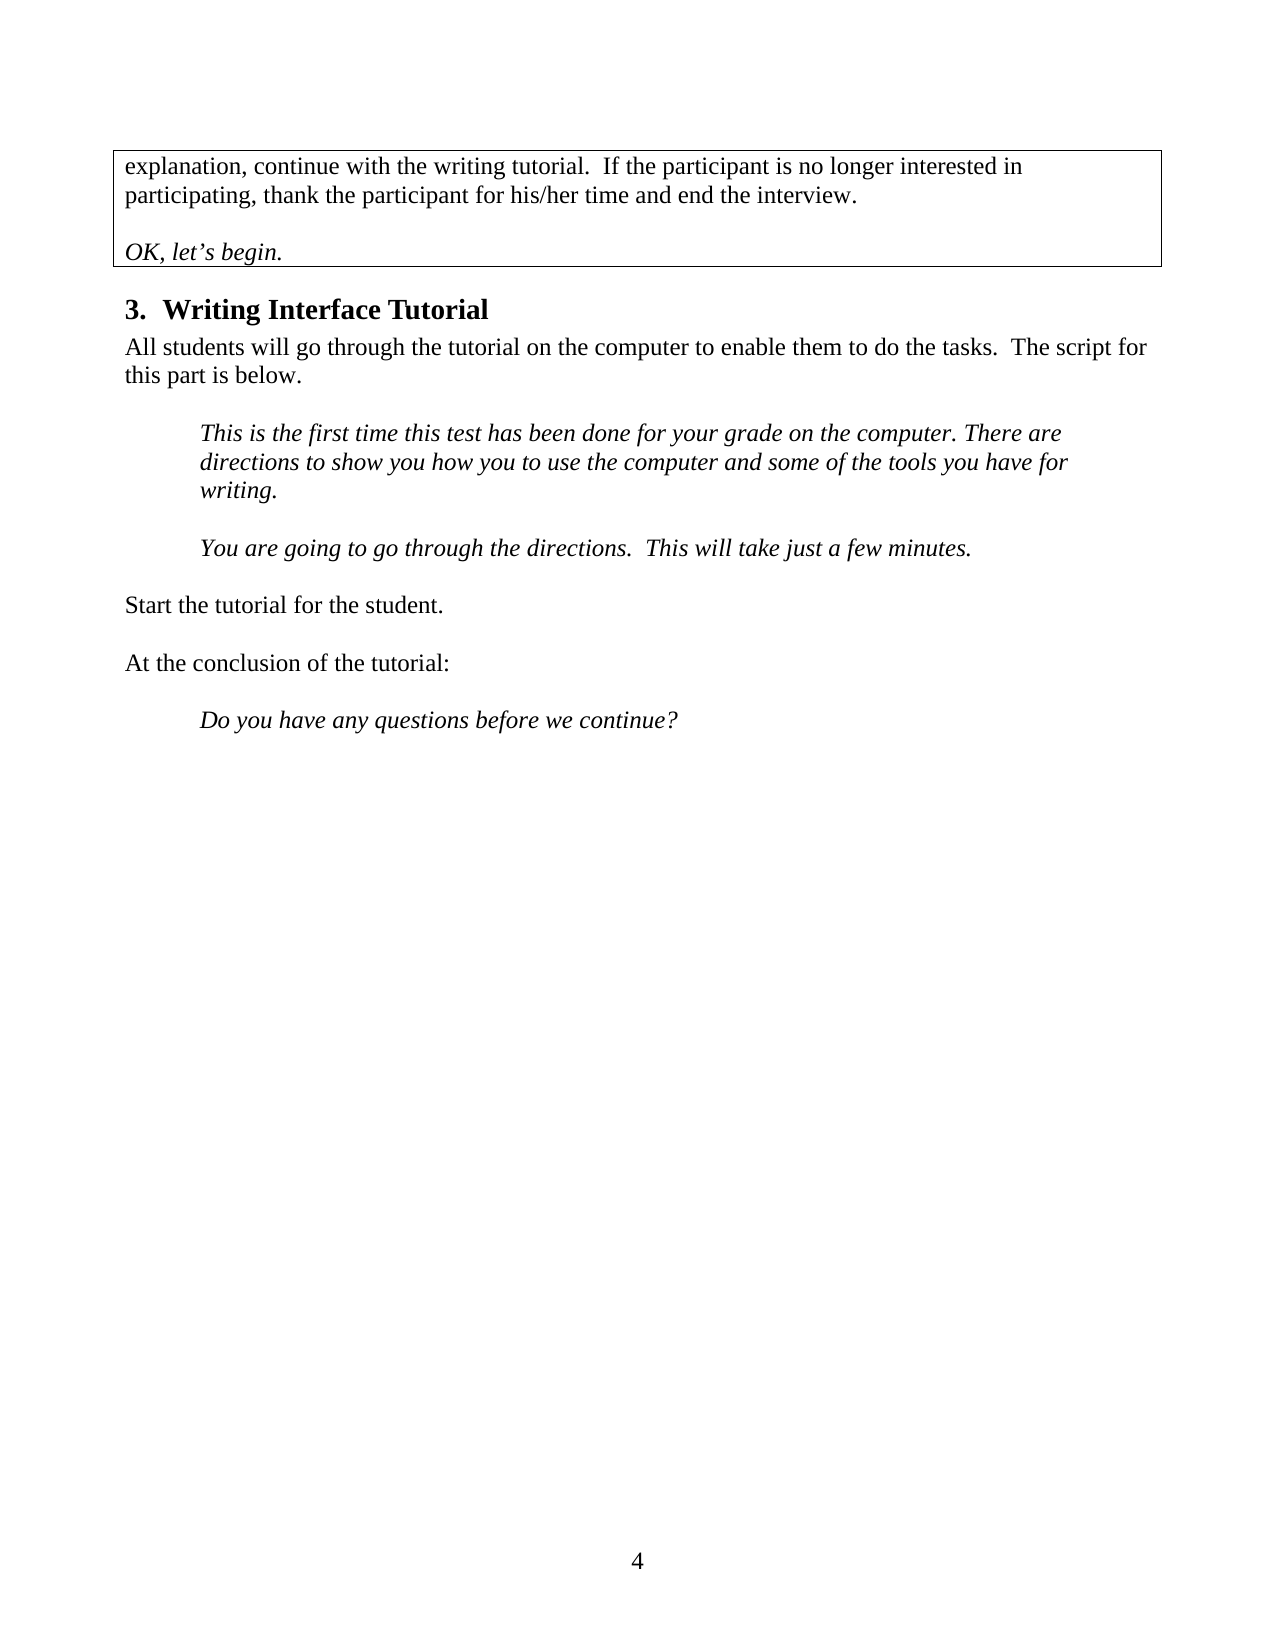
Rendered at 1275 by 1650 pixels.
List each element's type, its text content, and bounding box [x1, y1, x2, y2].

text Do you have any questions before we continue? [124, 706, 1151, 734]
text This is the first time this test has been done for your grade on the computer. There are directions to show you how you to use the computer and some of the tools you have for writing. [199, 418, 1151, 504]
text You are going to go through the directions. This will take just a few minutes. [199, 533, 1151, 562]
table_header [114, 151, 1161, 266]
subtitle Writing Interface Tutorial [124, 292, 1151, 326]
text All students will go through the tutorial on the computer to enable them to do the tasks. The script for this part is below. [124, 332, 1151, 389]
text At the conclusion of the tutorial: [124, 648, 1151, 677]
text Start the tutorial for the student. [124, 591, 1151, 619]
